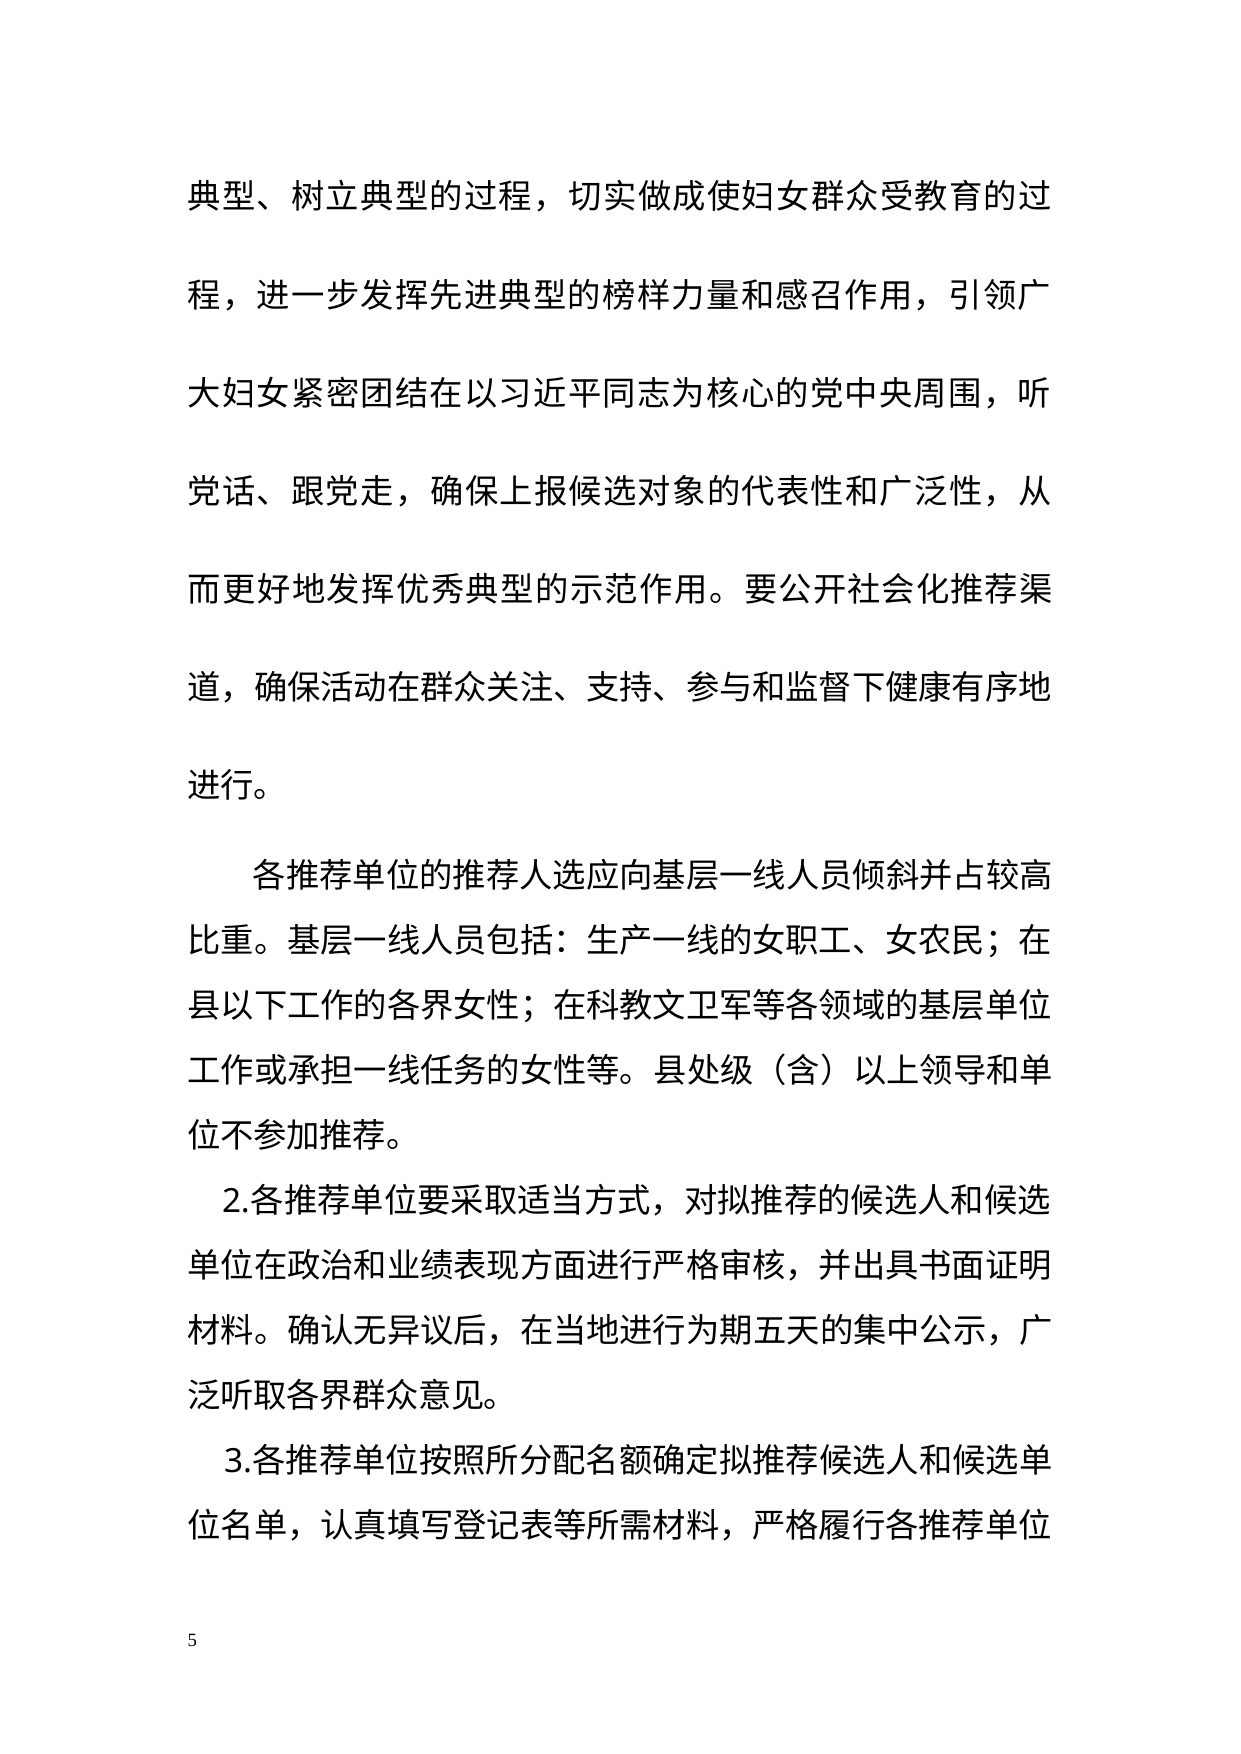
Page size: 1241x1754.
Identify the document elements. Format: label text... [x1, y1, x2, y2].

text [187, 162, 1053, 816]
text 各推荐单位的推荐人选应向基层一线人员倾斜并占较高比重。基层一线人员包括：生产一线的女职工、女农民；在县以下工作的各界女性；在科教文卫军等各领域的基层单位工作或承担一线任务的女性等。县处级（含）以上领导和单位不参加推荐。 [187, 840, 1053, 1165]
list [187, 1425, 1053, 1555]
text 2.各推荐单位要采取适当方式，对拟推荐的候选人和候选单位在政治和业绩表现方面进行严格审核，并出具书面证明材料。确认无异议后，在当地进行为期五天的集中公示，广泛听取各界群众意见。 [187, 1165, 1053, 1425]
